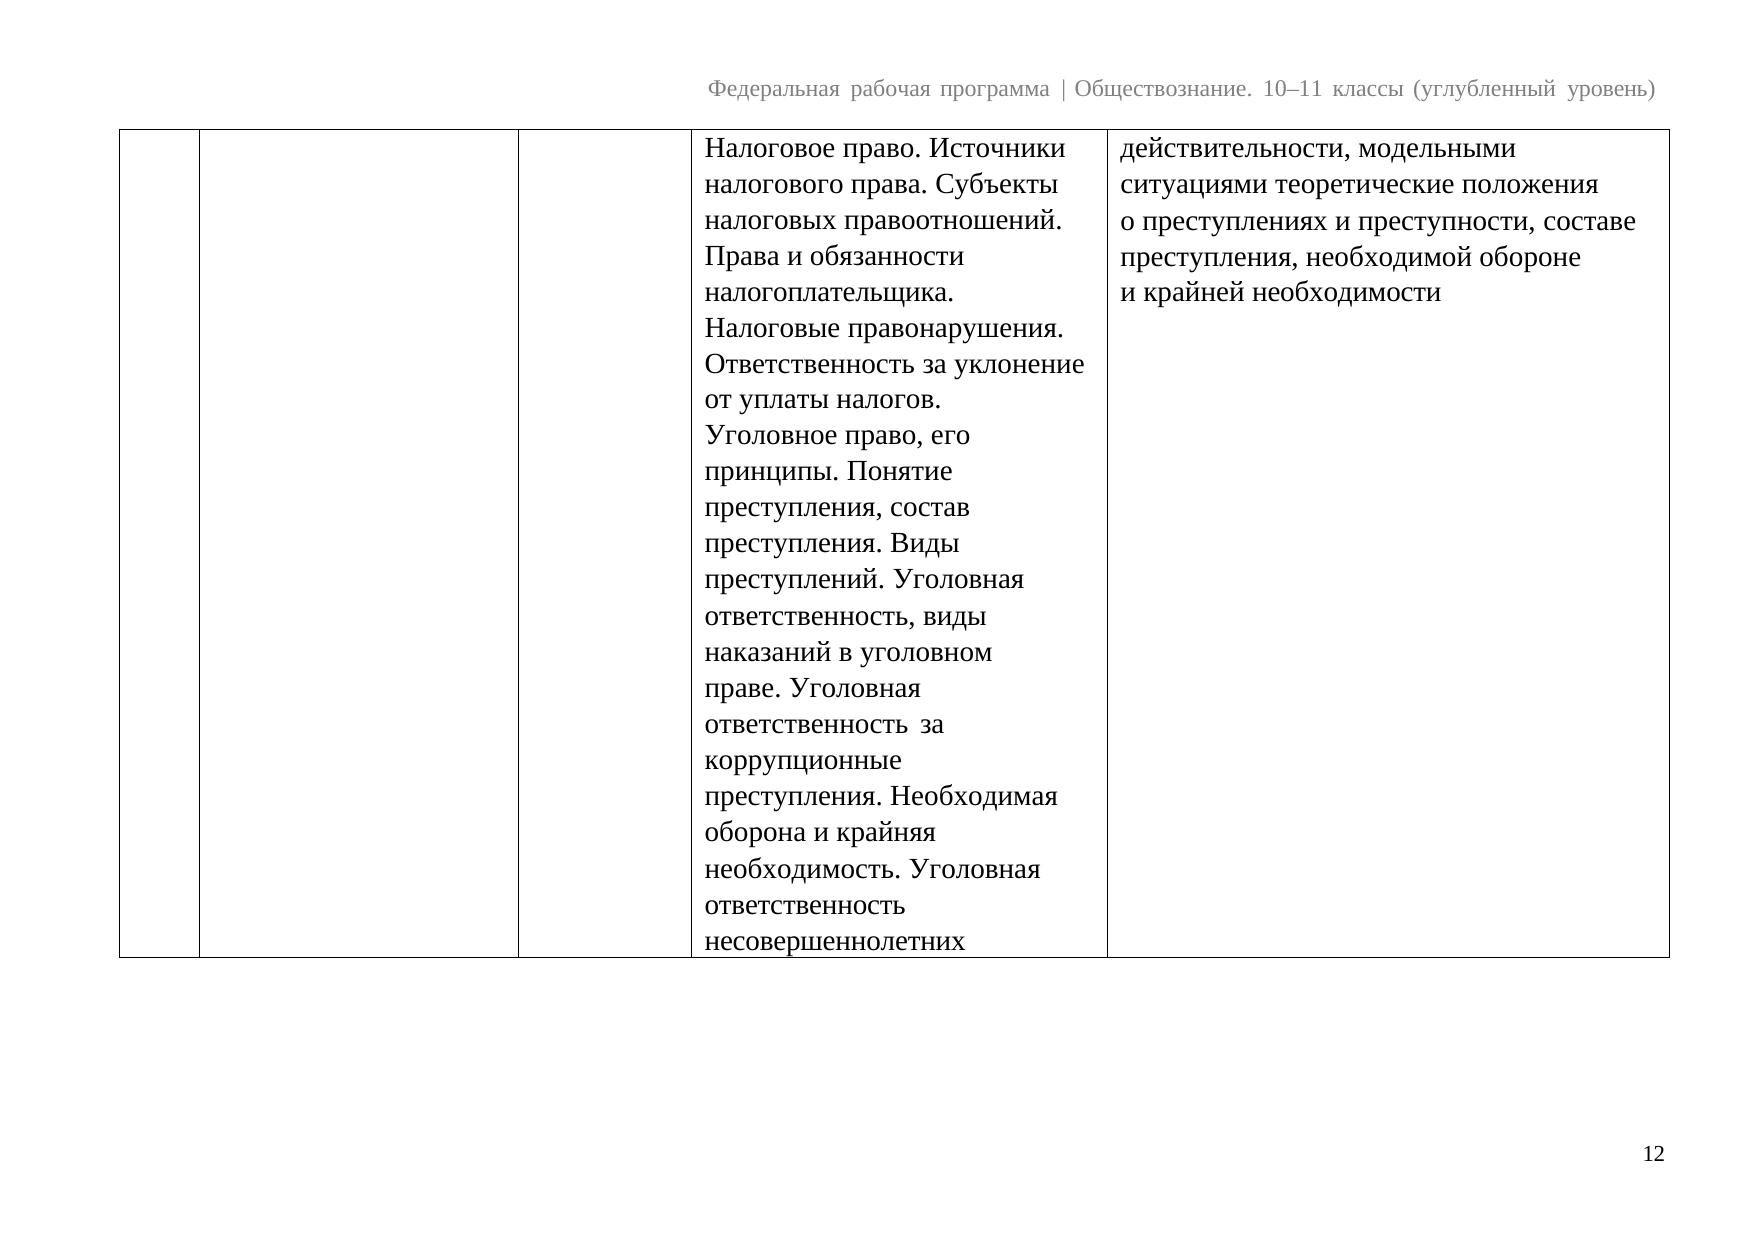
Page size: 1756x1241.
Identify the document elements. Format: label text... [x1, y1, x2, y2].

table_header Налоговое право. Источники налогового права. Субъекты налоговых правоотношений. Права и обязанности налогоплательщика. Налоговые правонарушения. Ответственность за уклонение от уплаты налогов. Уголовное право, его принципы. Понятие преступления, состав преступления. Виды преступлений. Уголовная ответственность, виды наказаний в уголовном праве. Уголовная ответственность за коррупционные преступления. Необходимая оборона и крайняя необходимость. Уголовная ответственность несовершеннолетних [692, 130, 1107, 957]
table_header [120, 130, 199, 957]
table_header [519, 130, 691, 957]
table_header действительности, модельными ситуациями теоретические положения о преступлениях и преступности, составе преступления, необходимой обороне и крайней необходимости [1108, 130, 1669, 957]
table_header [200, 130, 518, 957]
